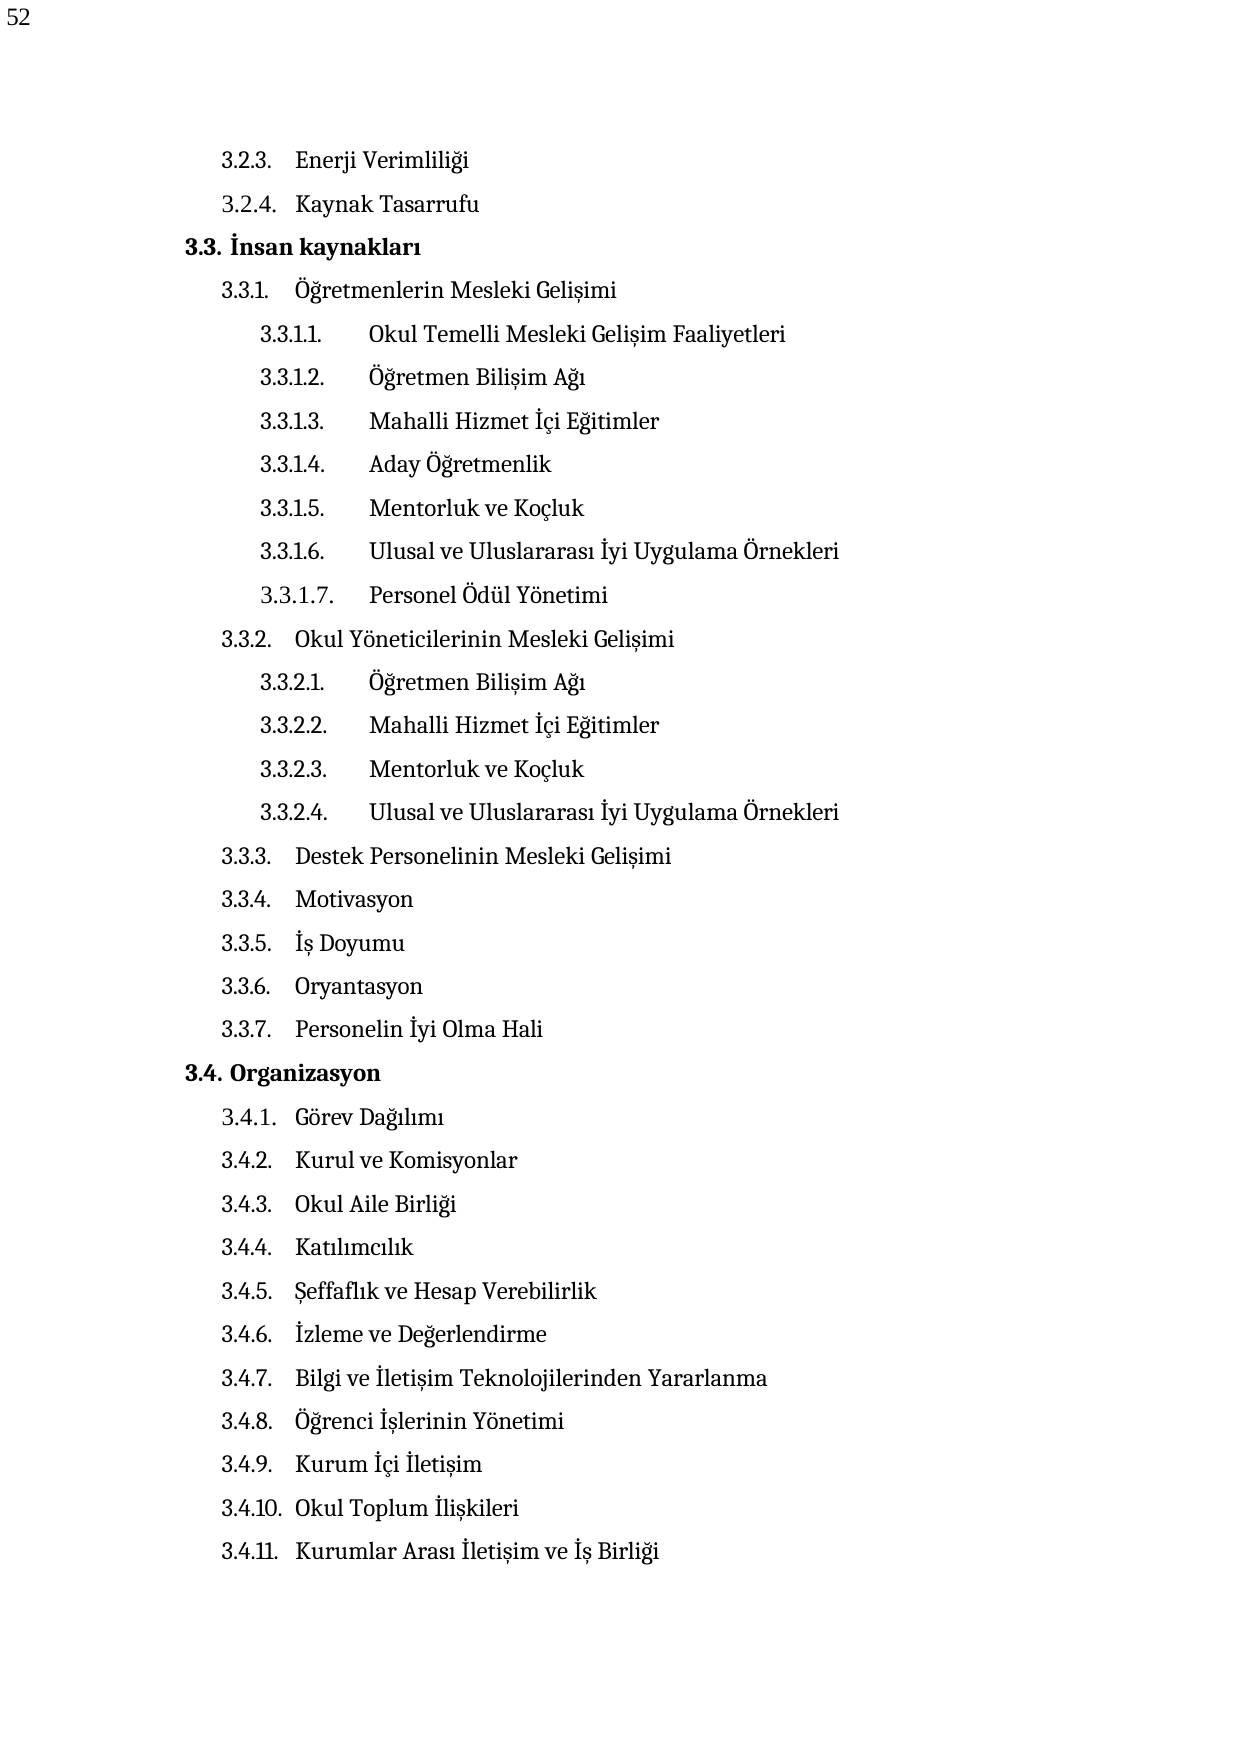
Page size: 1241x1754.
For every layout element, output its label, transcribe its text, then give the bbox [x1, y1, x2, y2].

list Personelin İyi Olma Hali [221, 1015, 1198, 1044]
list Okul Yöneticilerinin Mesleki Gelişimi [221, 624, 1198, 653]
list Aday Öğretmenlik [260, 450, 1198, 479]
list Kurul ve Komisyonlar [221, 1146, 1198, 1175]
list Okul Temelli Mesleki Gelişim Faaliyetleri [260, 320, 1198, 349]
list Mahalli Hizmet İçi Eğitimler [260, 711, 1198, 740]
list Kurum İçi İletişim [221, 1450, 1198, 1479]
list Öğretmen Bilişim Ağı [260, 363, 1198, 392]
list Kurumlar Arası İletişim ve İş Birliği [221, 1537, 1198, 1566]
list Personel Ödül Yönetimi [260, 580, 1198, 610]
list Mentorluk ve Koçluk [260, 755, 1198, 784]
list Öğrenci İşlerinin Yönetimi [221, 1407, 1198, 1436]
list İş Doyumu [221, 928, 1198, 957]
list Öğretmen Bilişim Ağı [260, 668, 1198, 697]
list Okul Toplum İlişkileri [221, 1493, 1198, 1522]
list Kaynak Tasarrufu [221, 189, 1198, 218]
list Ulusal ve Uluslararası İyi Uygulama Örnekleri [260, 798, 1198, 827]
list Enerji Verimliliği [221, 146, 1198, 174]
list Görev Dağılımı [221, 1102, 1198, 1132]
list Oryantasyon [221, 972, 1198, 1001]
list İzleme ve Değerlendirme [221, 1320, 1198, 1349]
list Mentorluk ve Koçluk [260, 494, 1198, 522]
list Ulusal ve Uluslararası İyi Uygulama Örnekleri [260, 537, 1198, 566]
list Katılımcılık [221, 1233, 1198, 1262]
list Okul Aile Birliği [221, 1189, 1198, 1218]
list Şeffaflık ve Hesap Verebilirlik [221, 1277, 1198, 1305]
list Destek Personelinin Mesleki Gelişimi [221, 842, 1198, 871]
list İnsan kaynakları [185, 233, 1198, 262]
list Organizasyon [185, 1059, 1198, 1087]
list Bilgi ve İletişim Teknolojilerinden Yararlanma [221, 1363, 1198, 1392]
list Motivasyon [221, 885, 1198, 914]
list Öğretmenlerin Mesleki Gelişimi [221, 276, 1198, 305]
list Mahalli Hizmet İçi Eğitimler [260, 407, 1198, 436]
